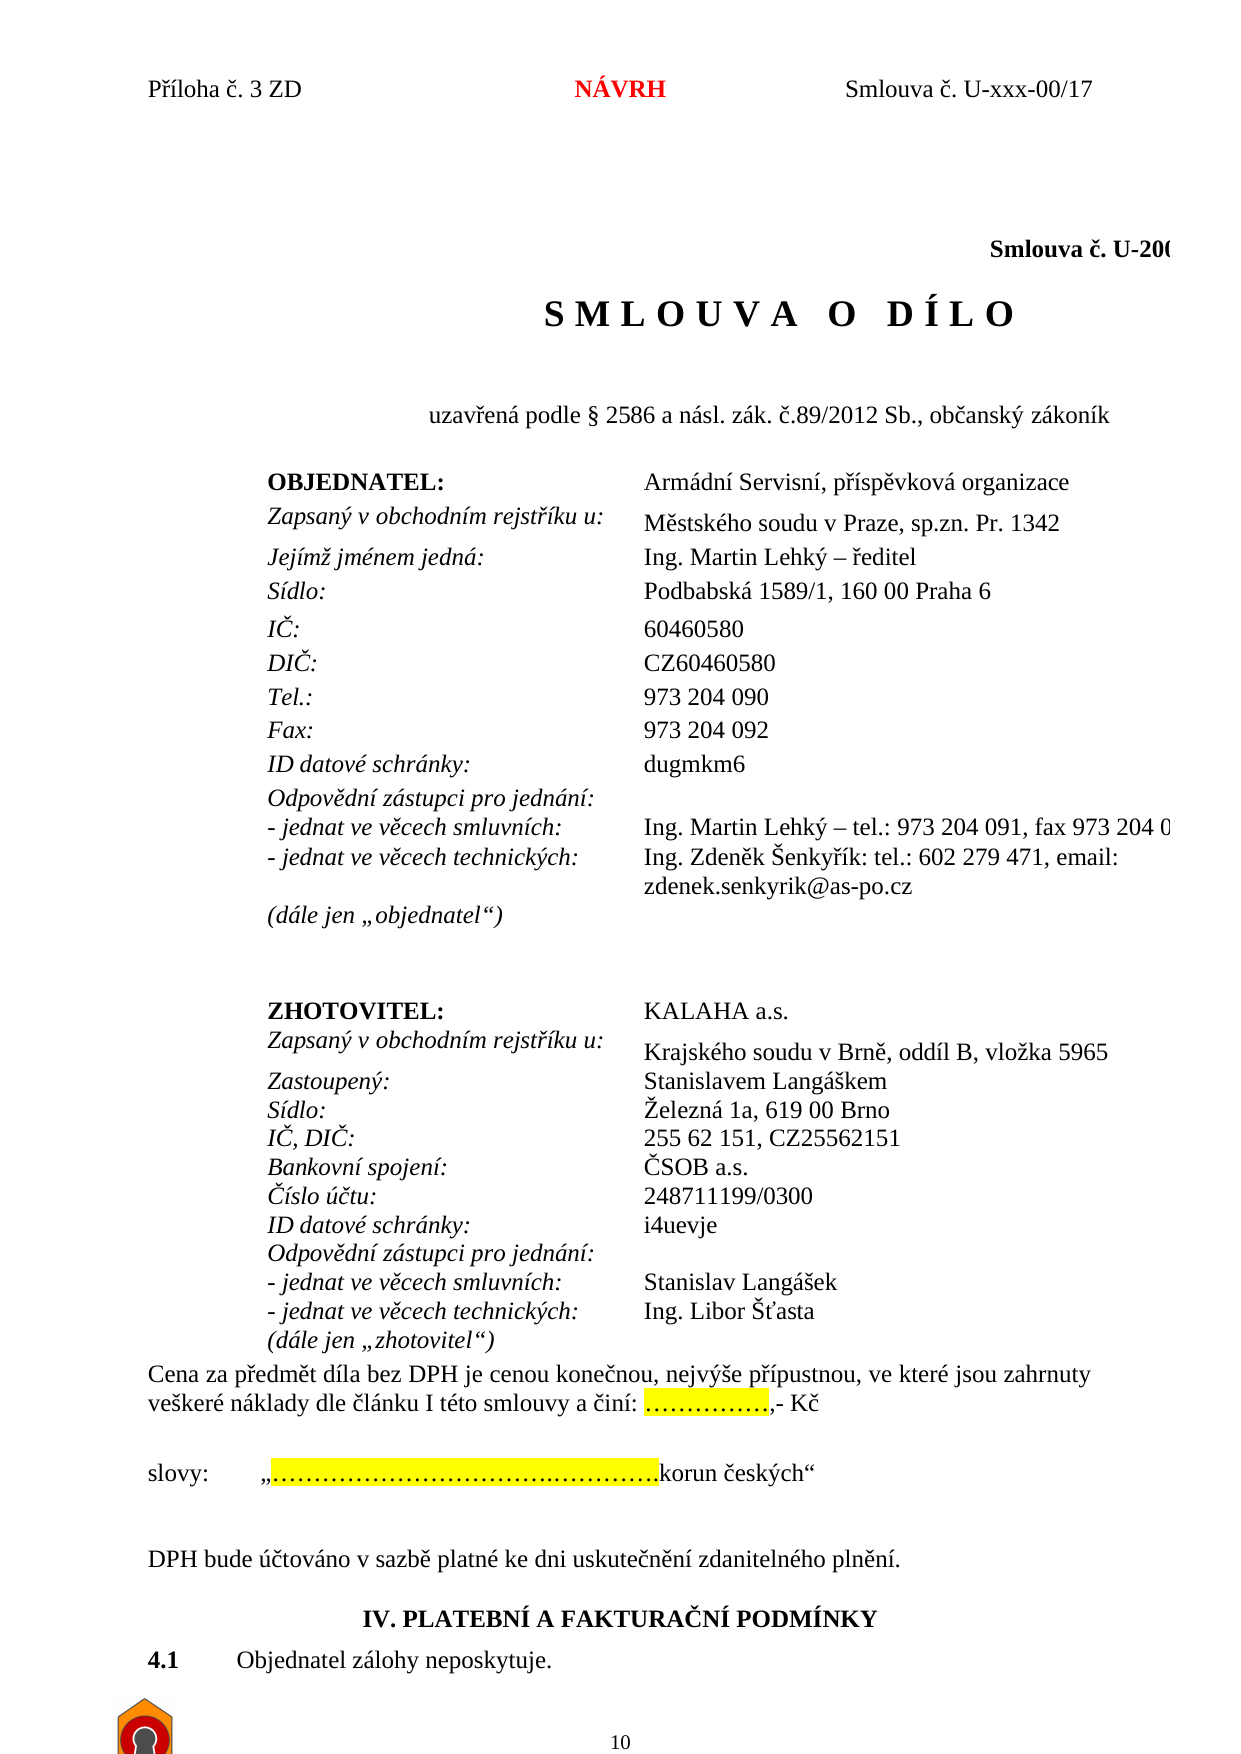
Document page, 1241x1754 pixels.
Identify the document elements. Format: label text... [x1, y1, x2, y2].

text slovy: „…………………………….………….korun českých“ [148, 1458, 271, 1486]
text Cena za předmět díla bez DPH je cenou konečnou, nejvýše přípustnou, ve které jsou zahrnuty veškeré náklady dle článku I této smlouvy a činí: ……………,- Kč [148, 1359, 1092, 1416]
text IV. platební a fakturační podmínky [148, 1604, 1092, 1633]
list Objednatel zálohy neposkytuje. [148, 1645, 1092, 1674]
text slovy: „…………………………….………….korun českých“ [659, 1458, 1092, 1486]
text DPH bude účtováno v sazbě platné ke dni uskutečnění zdanitelného plnění. [148, 1544, 1092, 1573]
picture [109, 1695, 180, 1754]
